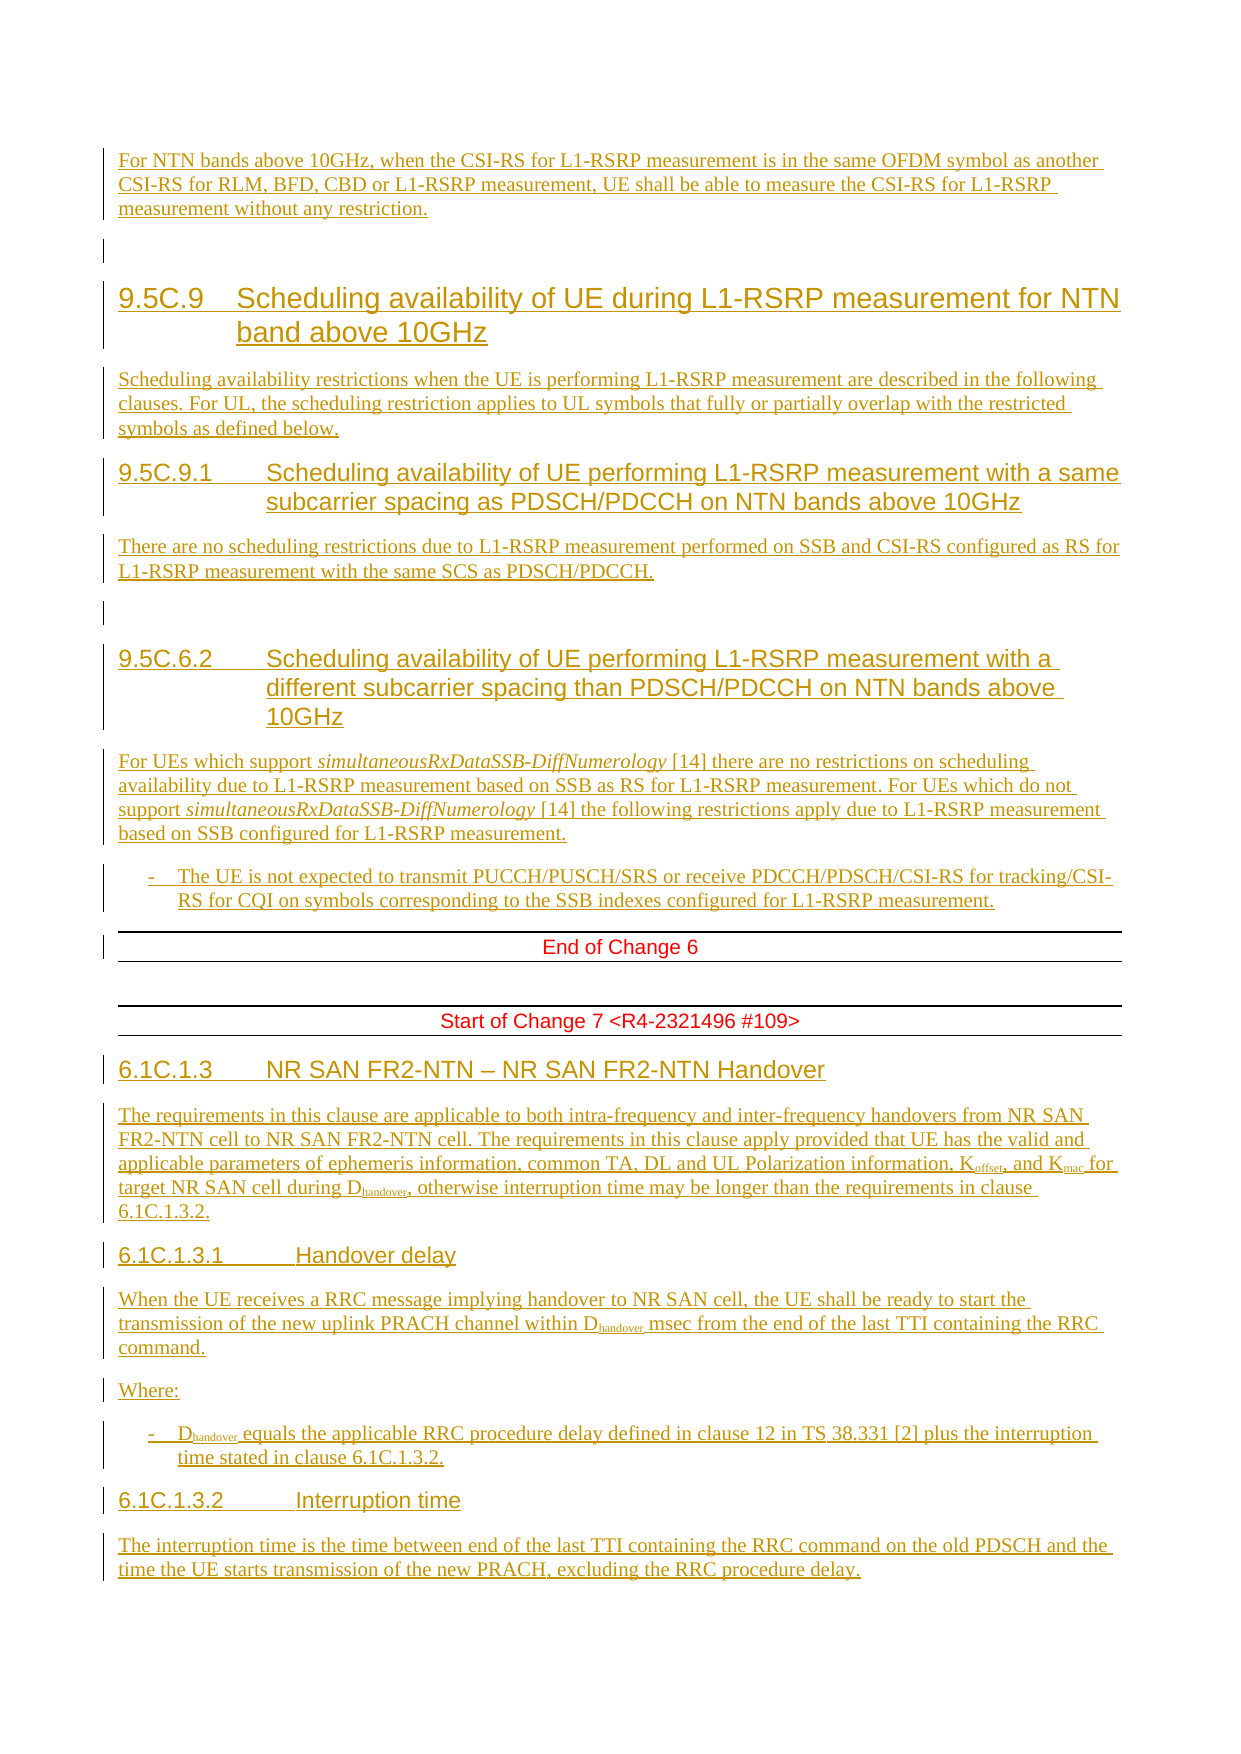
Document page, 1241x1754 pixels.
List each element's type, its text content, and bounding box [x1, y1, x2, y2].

text Start of Change 7 <R4-2321496 #109> [118, 1007, 1122, 1035]
text End of Change 6 [118, 933, 1122, 961]
